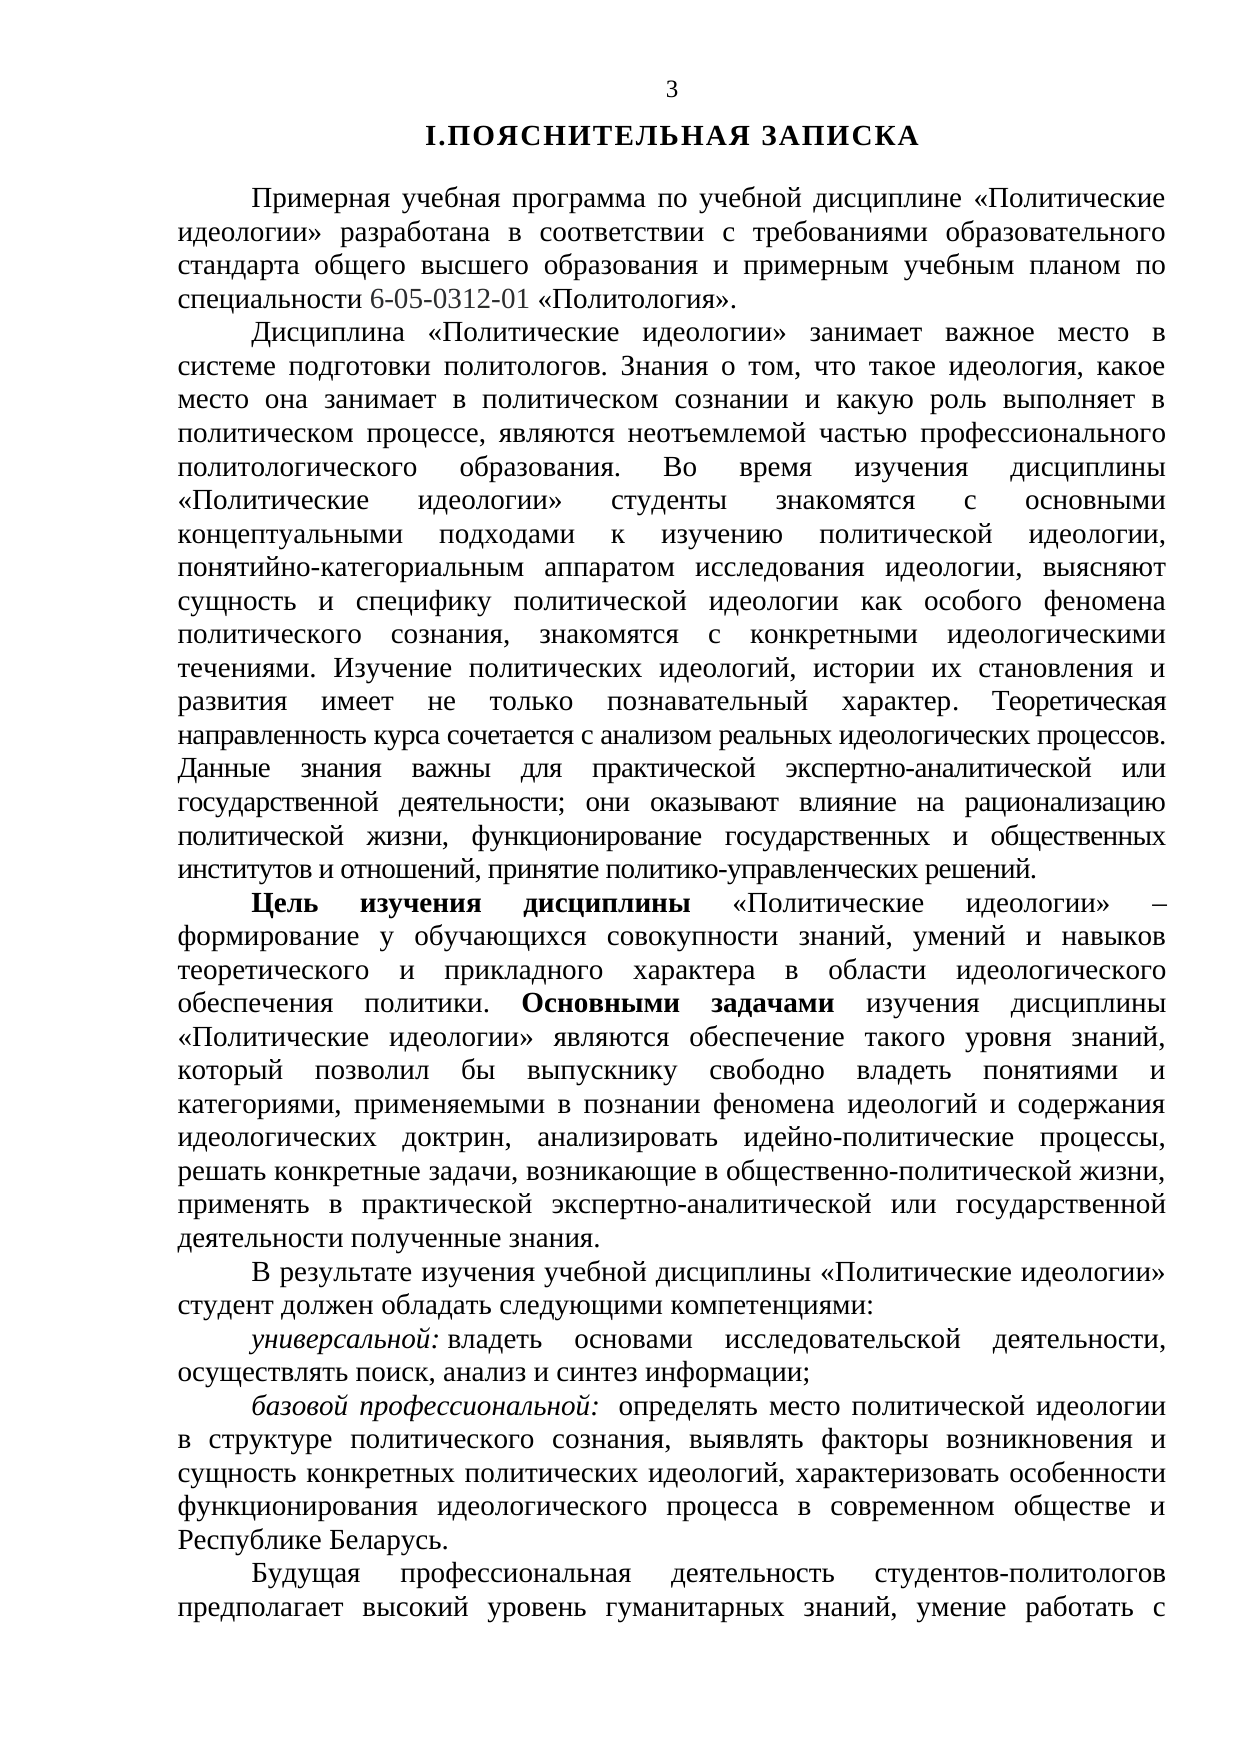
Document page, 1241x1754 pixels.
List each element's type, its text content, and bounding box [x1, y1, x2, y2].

list Дисциплина «Политические идеологии» занимает важное место в системе подготовки политологов. Знания о том, что такое идеология, какое место она занимает в политическом сознании и какую роль выполняет в политическом процессе, являются неотъемлемой частью профессионального политологического образования. Во время изучения дисциплины «Политические идеологии» студенты знакомятся с основными концептуальными подходами к изучению политической идеологии, понятийно-категориальным аппаратом исследования идеологии, выясняют сущность и специфику политической идеологии как особого феномена политического сознания, знакомятся с конкретными идеологическими течениями. Изучение политических идеологий, истории их становления и развития имеет не только познавательный характер. Теоретическая направленность курса сочетается с анализом реальных идеологических процессов. Данные знания важны для практической экспертно-аналитической или государственной деятельности; они оказывают влияние на рационализацию политической жизни, функционирование государственных и общественных институтов и отношений, принятие политико-управленческих решений. [177, 314, 1167, 885]
text Примерная учебная программа по учебной дисциплине «Политические идеологии» разработана в соответствии с требованиями образовательного стандарта общего высшего образования и примерным учебным планом по специальности 6-05-0312-01 «Политология». [177, 180, 1167, 314]
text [177, 1556, 1167, 1623]
text В результате изучения учебной дисциплины «Политические идеологии» студент должен обладать следующими компетенциями: [177, 1254, 1167, 1321]
text I.ПОЯСНИТЕЛЬНАЯ ЗАПИСКА [177, 118, 1167, 152]
text Цель изучения дисциплины «Политические идеологии» – формирование у обучающихся совокупности знаний, умений и навыков теоретического и прикладного характера в области идеологического обеспечения политики. Основными задачами изучения дисциплины «Политические идеологии» являются обеспечение такого уровня знаний, который позволил бы выпускнику свободно владеть понятиями и категориями, применяемыми в познании феномена идеологий и содержания идеологических доктрин, анализировать идейно-политические процессы, решать конкретные задачи, возникающие в общественно-политической жизни, применять в практической экспертно-аналитической или государственной деятельности полученные знания. [177, 885, 1167, 1254]
text базовой профессиональной: определять место политической идеологии в структуре политического сознания, выявлять факторы возникновения и сущность конкретных политических идеологий, характеризовать особенности функционирования идеологического процесса в современном обществе и Республике Беларусь. [177, 1388, 1167, 1556]
text универсальной: владеть основами исследовательской деятельности, осуществлять поиск, анализ и синтез информации; [177, 1321, 1167, 1388]
